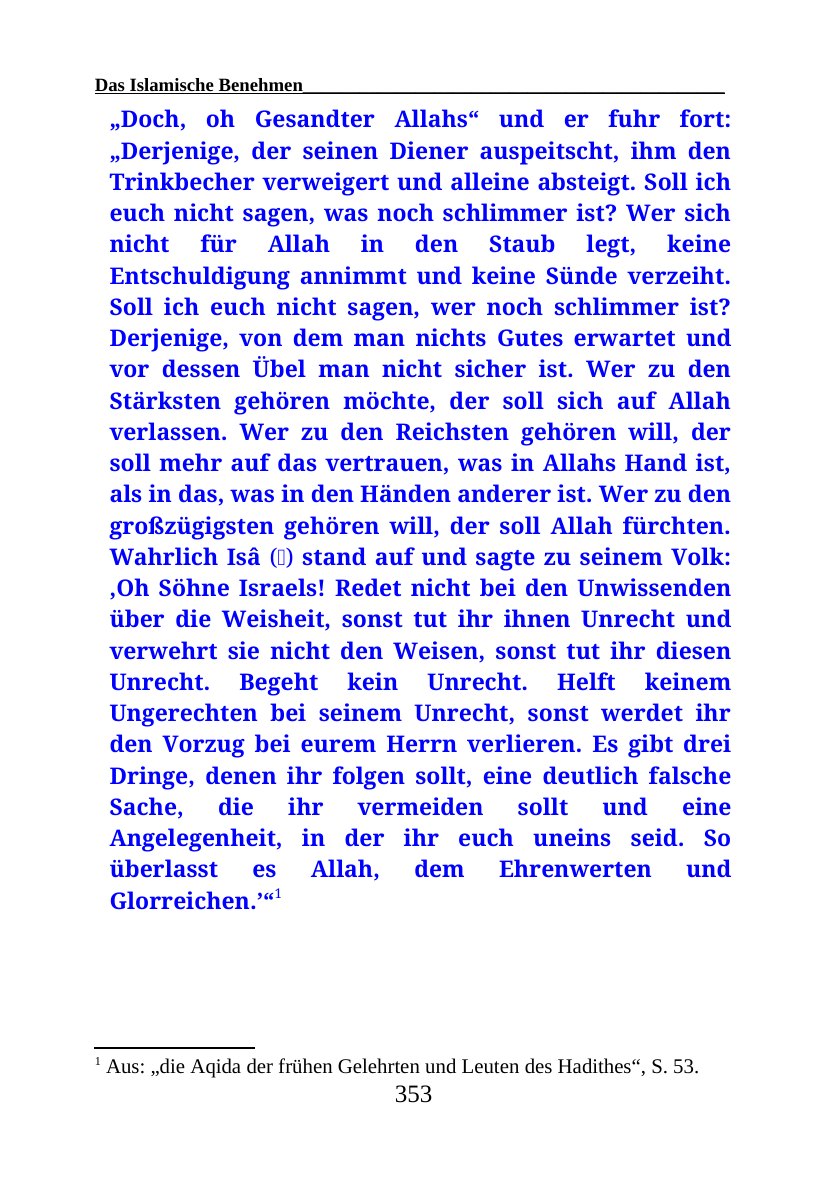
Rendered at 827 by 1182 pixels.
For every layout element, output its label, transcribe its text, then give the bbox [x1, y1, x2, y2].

text „Alles hat seine Ehre. Die ehrenhafteste Gruppe ist diejenige, die sich der Qibla zuwendet. Betet nicht hinter einem Schlafenden oder jemandem, der seine Gebetswaschung verloren hat. Tötet Schlangen und Skorpione, auch wenn ihr im Gebet seid. Behängt die Wände nicht mit Kleidung. Wer in das Buch seines Bruders ohne dessen Erlaubnis schaut, der hat ins Feuer geschaut. Soll ich euch nicht sagen, wer die Schlimmsten unter euch sind?“, sie antworteten: „Doch, oh Gesandter Allahs“ und er fuhr fort: „Derjenige, der seinen Diener auspeitscht, ihm den Trinkbecher verweigert und alleine absteigt. Soll ich euch nicht sagen, was noch schlimmer ist? Wer sich nicht für Allah in den Staub legt, keine Entschuldigung annimmt und keine Sünde verzeiht. Soll ich euch nicht sagen, wer noch schlimmer ist? Derjenige, von dem man nichts Gutes erwartet und vor dessen Übel man nicht sicher ist. Wer zu den Stärksten gehören möchte, der soll sich auf Allah verlassen. Wer zu den Reichsten gehören will, der soll mehr auf das vertrauen, was in Allahs Hand ist, als in das, was in den Händen anderer ist. Wer zu den großzügigsten gehören will, der soll Allah fürchten. Wahrlich Isâ () stand auf und sagte zu seinem Volk: ‚Oh Söhne Israels! Redet nicht bei den Unwissenden über die Weisheit, sonst tut ihr ihnen Unrecht und verwehrt sie nicht den Weisen, sonst tut ihr diesen Unrecht. Begeht kein Unrecht. Helft keinem Ungerechten bei seinem Unrecht, sonst werdet ihr den Vorzug bei eurem Herrn verlieren. Es gibt drei Dringe, denen ihr folgen sollt, eine deutlich falsche Sache, die ihr vermeiden sollt und eine Angelegenheit, in der ihr euch uneins seid. So überlasst es Allah, dem Ehrenwerten und Glorreichen.’“ [109, 103, 732, 916]
